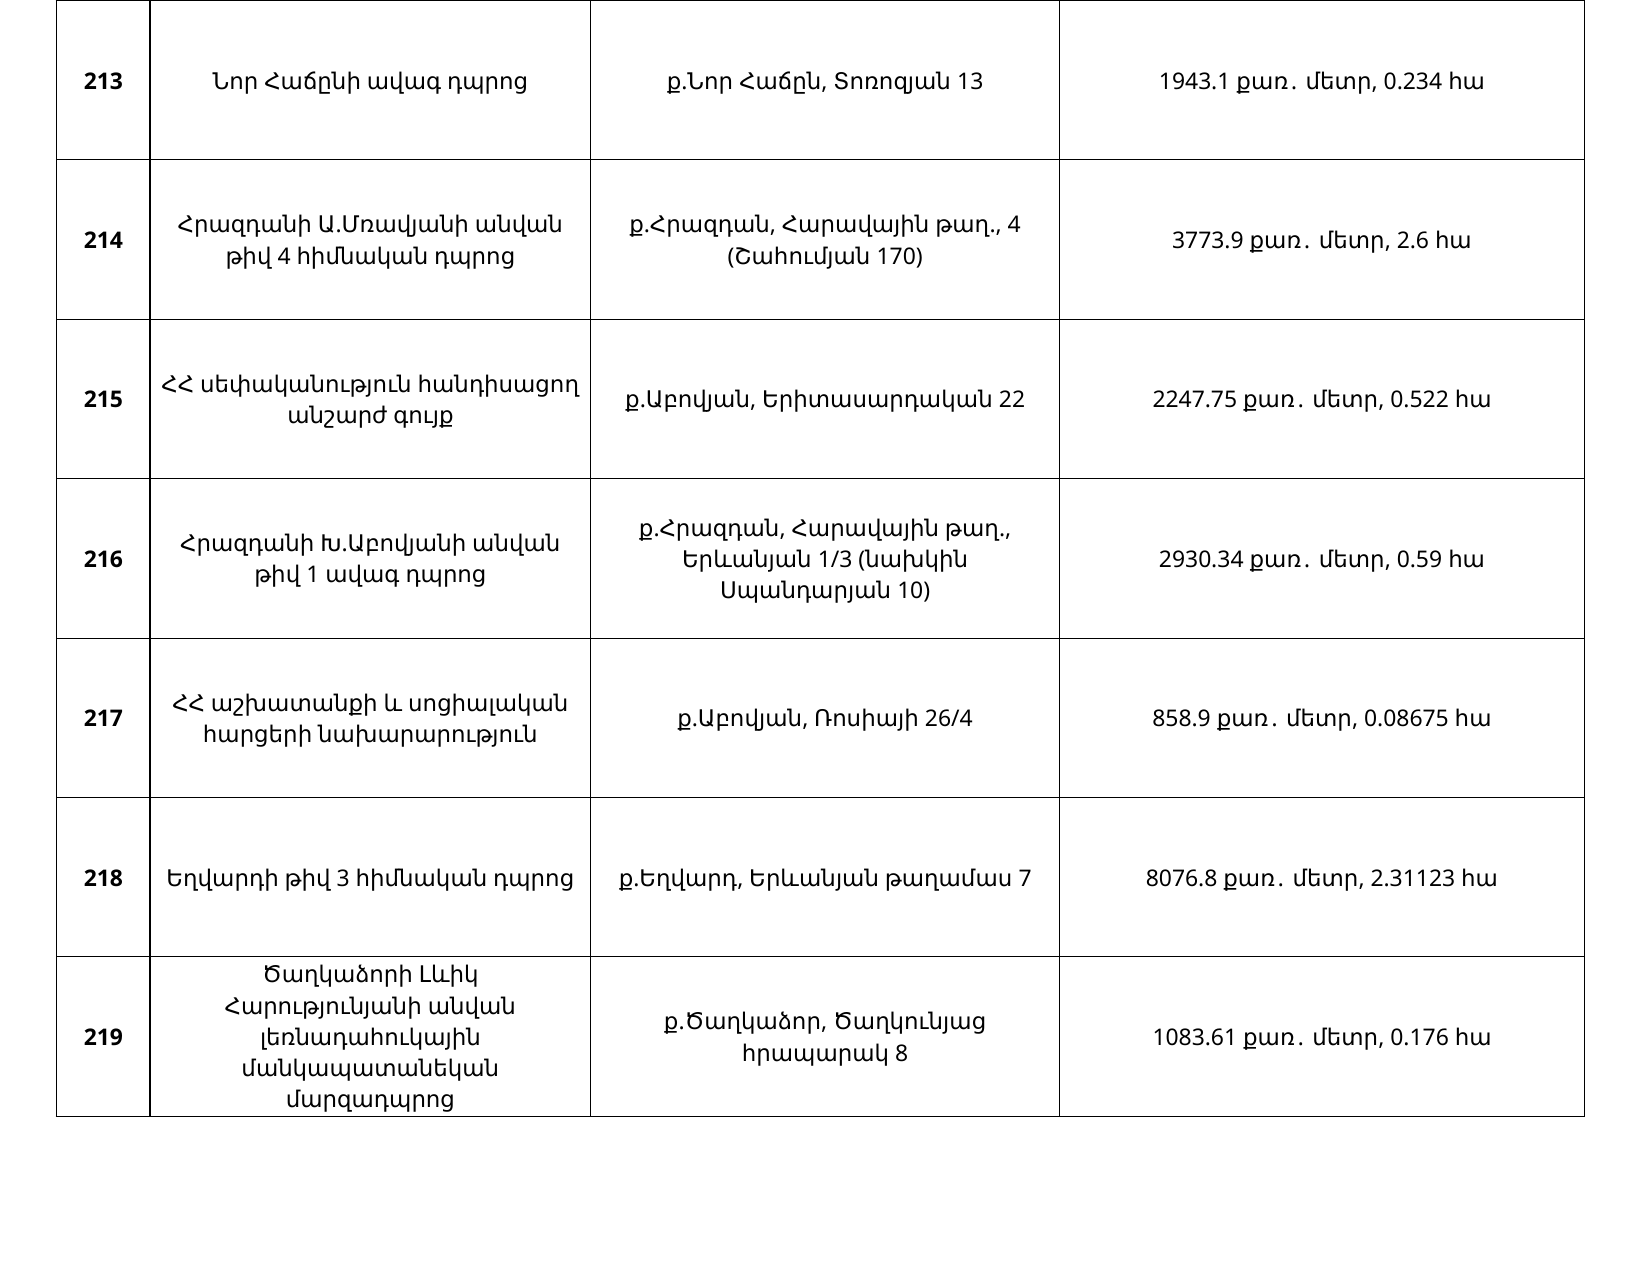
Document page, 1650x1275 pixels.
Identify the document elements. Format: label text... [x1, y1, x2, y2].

table_cell ՀՀ աշխատանքի և սոցիալական հարցերի նախարարություն [151, 639, 590, 797]
table_cell 216 [57, 479, 149, 637]
table_cell ք.Աբովյան, Ռոսիայի 26/4 [591, 639, 1059, 797]
table_cell Եղվարդի թիվ 3 հիմնական դպրոց [151, 798, 590, 956]
table_cell 2247.75 քառ․ մետր, 0.522 հա [1060, 320, 1584, 478]
table_cell 1083.61 քառ․ մետր, 0.176 հա [1060, 957, 1584, 1116]
table_cell 218 [57, 798, 149, 956]
table_cell ք.Նոր Հաճըն, Տոռոզյան 13 [591, 1, 1059, 159]
table_cell Հրազդանի Խ.Աբովյանի անվան թիվ 1 ավագ դպրոց [151, 479, 590, 637]
table_cell ք.Եղվարդ, Երևանյան թաղամաս 7 [591, 798, 1059, 956]
table_cell 1943.1 քառ․ մետր, 0.234 հա [1060, 1, 1584, 159]
table_cell 215 [57, 320, 149, 478]
table_cell 217 [57, 639, 149, 797]
table_cell ՀՀ սեփականություն հանդիսացող անշարժ գույք [151, 320, 590, 478]
table_cell Ծաղկաձորի Լևիկ Հարությունյանի անվան լեռնադահուկային մանկապատանեկան մարզադպրոց [151, 957, 590, 1116]
table_cell 213 [57, 1, 149, 159]
table_cell 3773.9 քառ․ մետր, 2.6 հա [1060, 160, 1584, 319]
table_cell 214 [57, 160, 149, 319]
table_cell Հրազդանի Ա.Մռավյանի անվան թիվ 4 հիմնական դպրոց [151, 160, 590, 319]
table_cell 219 [57, 957, 149, 1116]
table_cell 858.9 քառ․ մետր, 0.08675 հա [1060, 639, 1584, 797]
table_cell ք.Հրազդան, Հարավային թաղ., Երևանյան 1/3 (նախկին Սպանդարյան 10) [591, 479, 1059, 637]
table_cell ք.Ծաղկաձոր, Ծաղկունյաց հրապարակ 8 [591, 957, 1059, 1116]
table_cell ք.Աբովյան, Երիտասարդական 22 [591, 320, 1059, 478]
table_cell Նոր Հաճընի ավագ դպրոց [151, 1, 590, 159]
table_cell 8076.8 քառ․ մետր, 2.31123 հա [1060, 798, 1584, 956]
table_cell ք.Հրազդան, Հարավային թաղ., 4 (Շահումյան 170) [591, 160, 1059, 319]
table_cell 2930.34 քառ․ մետր, 0.59 հա [1060, 479, 1584, 637]
